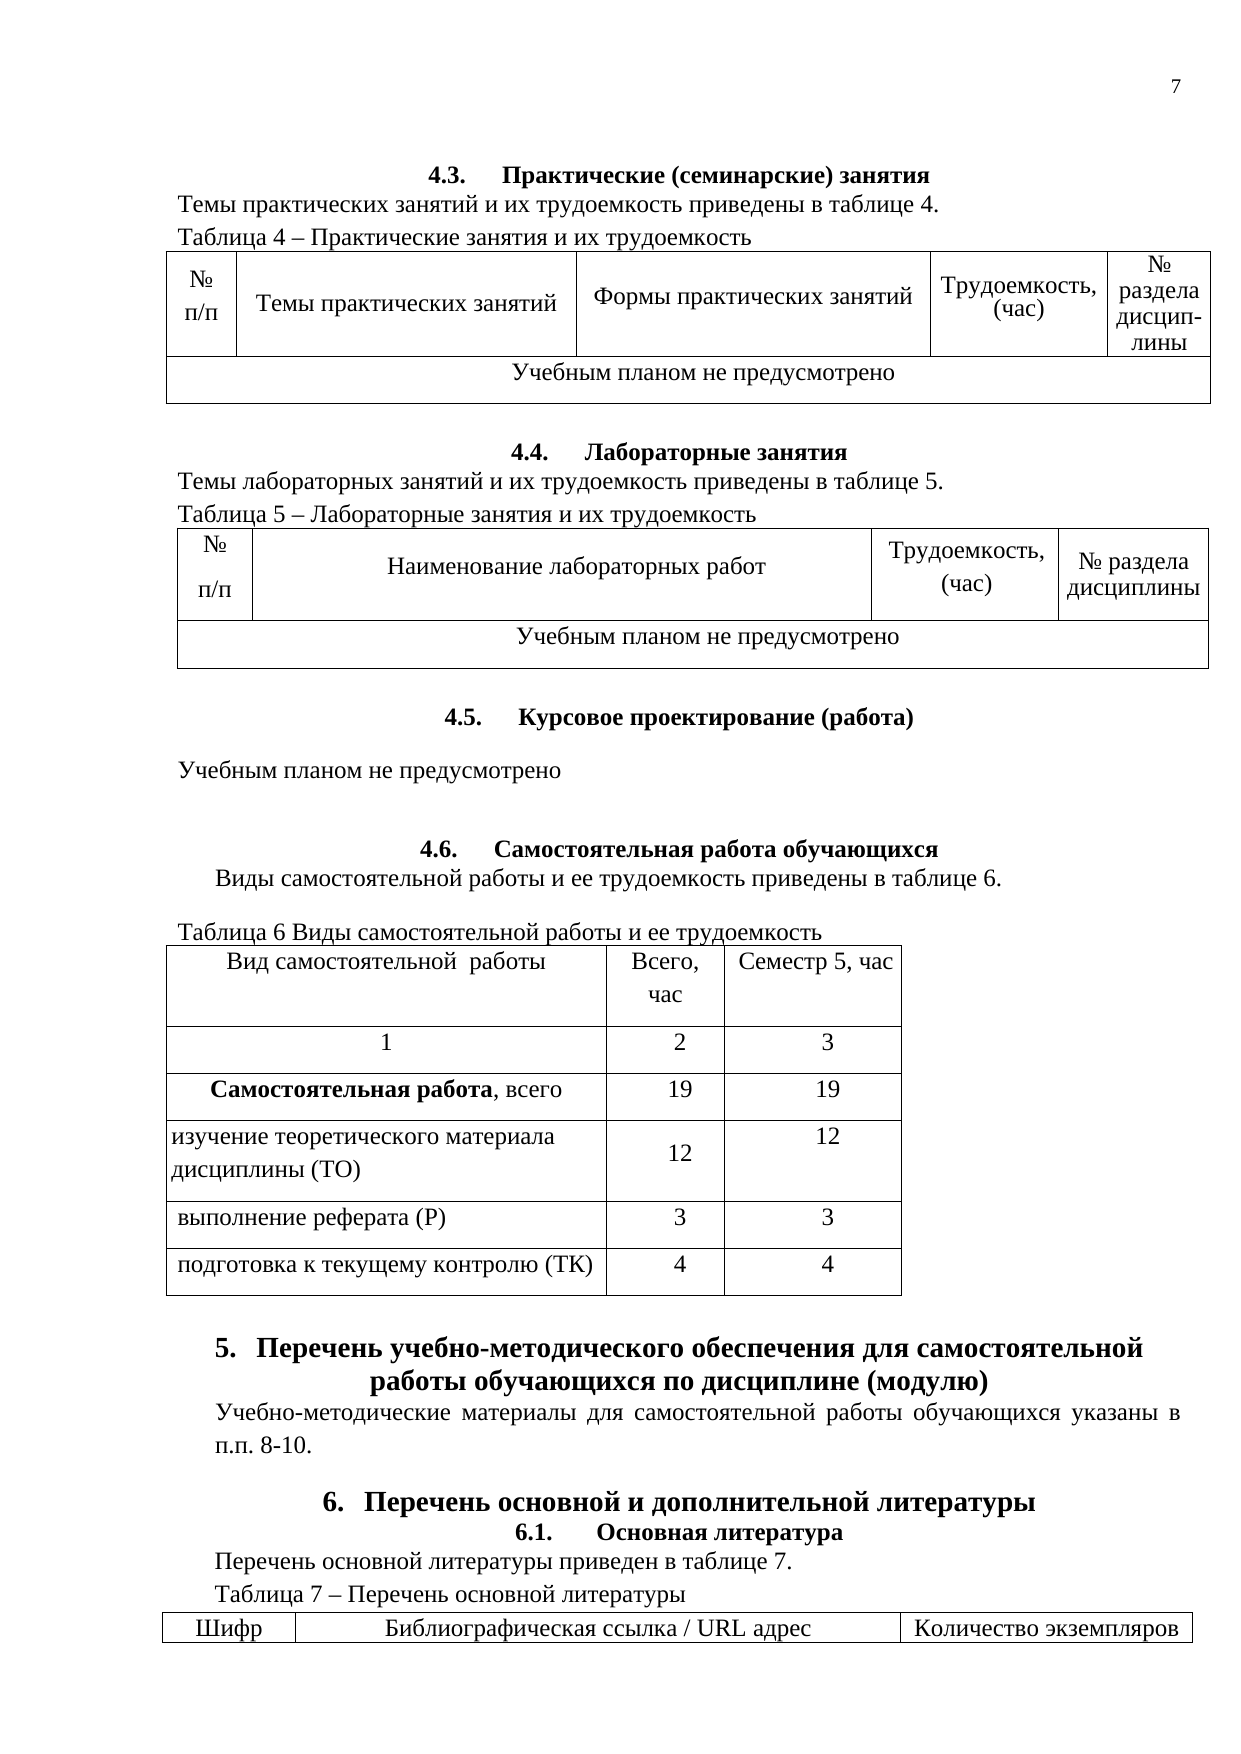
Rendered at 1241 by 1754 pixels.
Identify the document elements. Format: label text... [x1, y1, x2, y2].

table_header № п/п [178, 529, 252, 620]
list Самостоятельная работа обучающихся [177, 834, 1181, 863]
list Основная литература [177, 1517, 1181, 1546]
list Перечень учебно-методического обеспечения для самостоятельной работы обучающихся по дисциплине (модулю) [177, 1330, 1181, 1397]
text Таблица 6 Виды самостоятельной работы и ее трудоемкость [177, 917, 1181, 945]
table_header № раздела дисциплины [1059, 529, 1208, 620]
table_header Шифр [163, 1613, 295, 1642]
text Таблица 7 – Перечень основной литературы [214, 1579, 1181, 1608]
table_cell 2 [607, 1027, 724, 1073]
list Перечень основной и дополнительной литературы [177, 1484, 1181, 1517]
table_cell Учебным планом не предусмотрено [178, 621, 1208, 668]
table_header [901, 1613, 1192, 1642]
table_header № п/п [167, 252, 236, 356]
table_header Формы практических занятий [577, 252, 930, 356]
table_cell 19 [725, 1074, 901, 1120]
text Перечень основной литературы приведен в таблице 7. [214, 1546, 1181, 1575]
table_cell Учебным планом не предусмотрено [167, 357, 1210, 403]
text Таблица 4 – Практические занятия и их трудоемкость [177, 222, 1181, 251]
text Темы практических занятий и их трудоемкость приведены в таблице 4. [177, 189, 1181, 218]
table_cell 3 [725, 1027, 901, 1073]
table_header Трудоемкость, (час) [931, 252, 1107, 356]
text Виды самостоятельной работы и ее трудоемкость приведены в таблице 6. [215, 863, 1181, 892]
table_cell 3 [725, 1202, 901, 1248]
table_header Вид самостоятельной работы [167, 946, 606, 1026]
table_header Всего, час [607, 946, 724, 1026]
table_cell 4 [607, 1249, 724, 1295]
table_cell 4 [725, 1249, 901, 1295]
table_cell 19 [607, 1074, 724, 1120]
text Темы лабораторных занятий и их трудоемкость приведены в таблице 5. [177, 466, 1181, 494]
table_header Темы практических занятий [237, 252, 576, 356]
table_cell Самостоятельная работа, всего [167, 1074, 606, 1120]
text Таблица 5 – Лабораторные занятия и их трудоемкость [177, 499, 1181, 528]
text Учебно-методические материалы для самостоятельной работы обучающихся указаны в п.п. 8-10. [215, 1397, 1181, 1459]
table_header № раздела дисциплины [1108, 252, 1210, 356]
list Курсовое проектирование (работа) [177, 702, 1181, 731]
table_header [296, 1613, 900, 1642]
table_header Трудоемкость, (час) [872, 529, 1058, 620]
list Практические (семинарские) занятия [177, 161, 1181, 189]
table_header Наименование лабораторных работ [253, 529, 871, 620]
list Лабораторные занятия [177, 437, 1181, 466]
table_cell изучение теоретического материала дисциплины (ТО) [167, 1121, 606, 1201]
table_cell 12 [607, 1121, 724, 1201]
table_cell 1 [167, 1027, 606, 1073]
table_cell 12 [725, 1121, 901, 1201]
table_cell подготовка к текущему контролю (ТК) [167, 1249, 606, 1295]
text Учебным планом не предусмотрено [177, 756, 1181, 784]
table_cell 3 [607, 1202, 724, 1248]
table_header Семестр 5, час [725, 946, 901, 1026]
table_cell выполнение реферата (Р) [167, 1202, 606, 1248]
